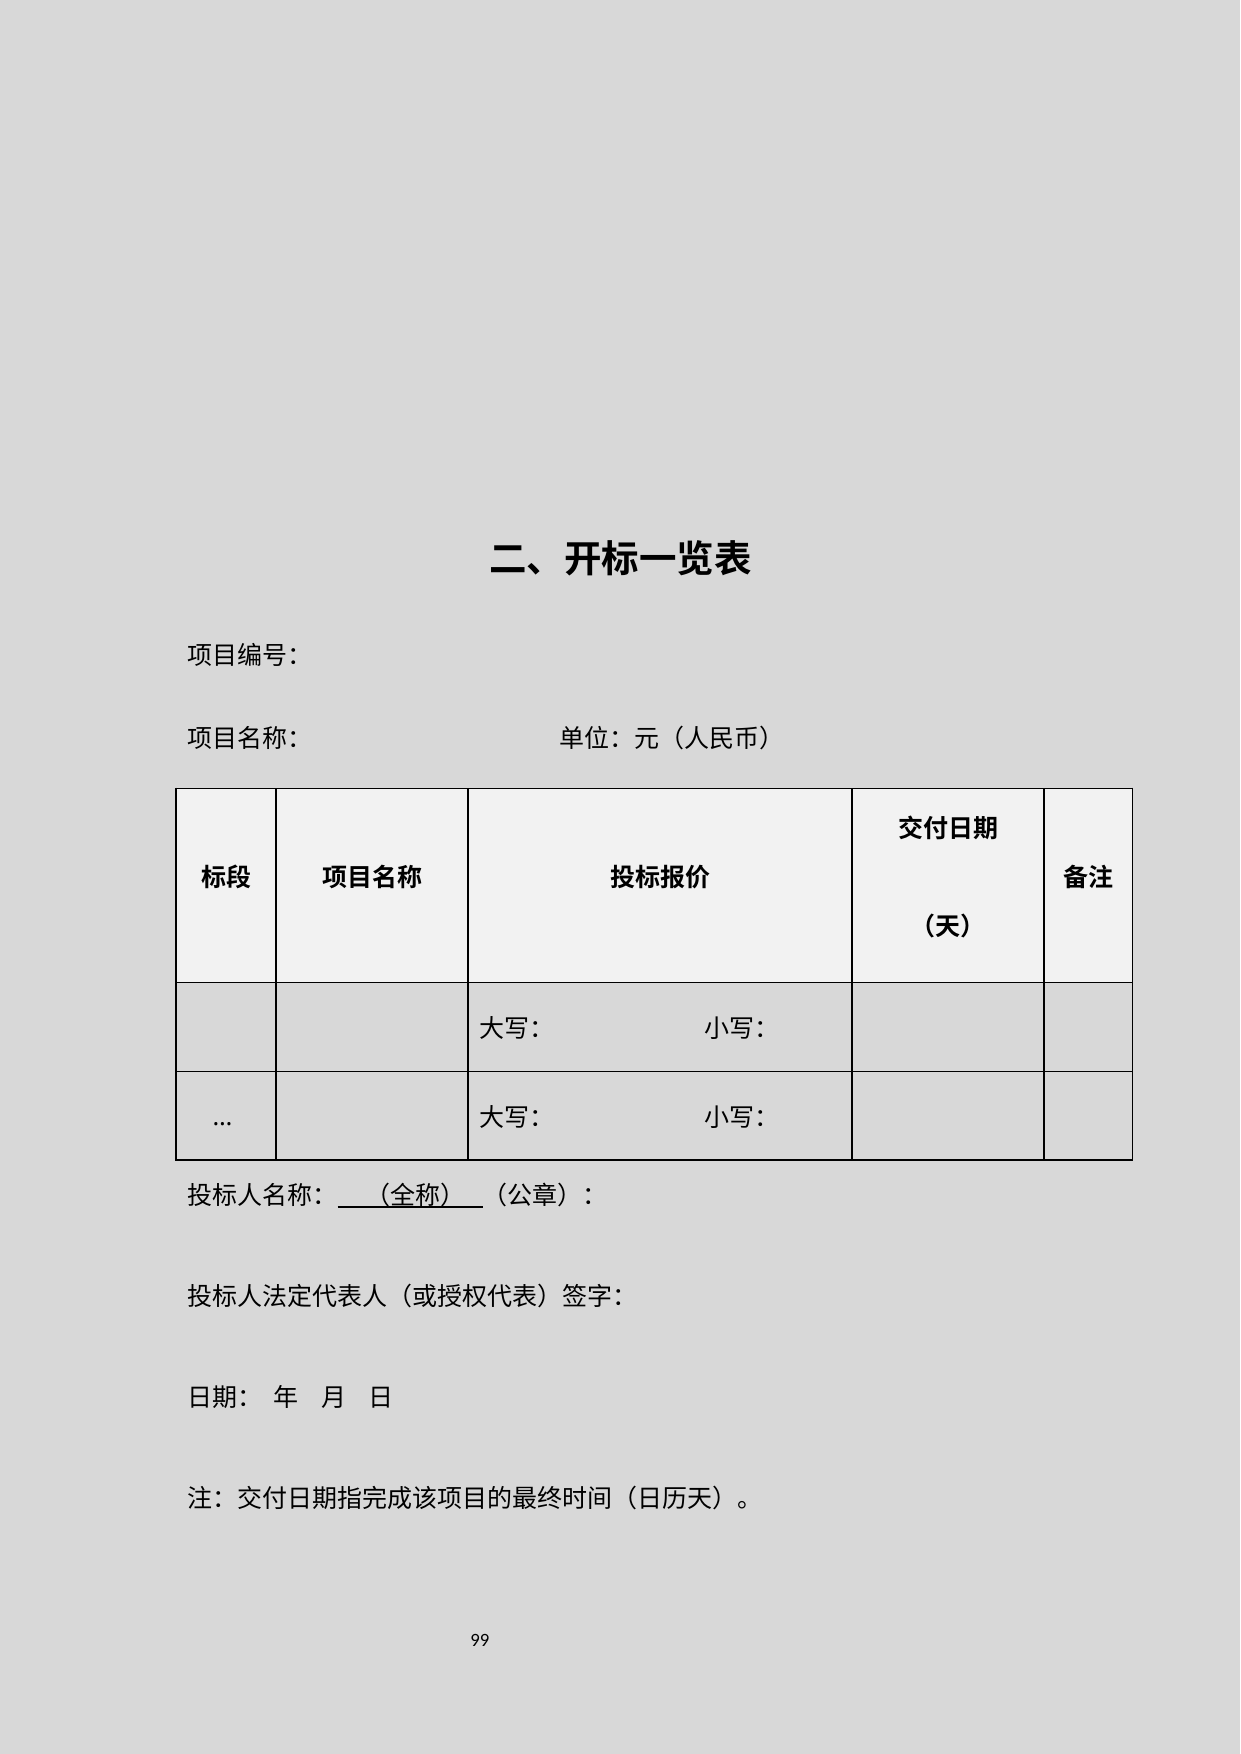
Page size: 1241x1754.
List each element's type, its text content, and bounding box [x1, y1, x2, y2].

table_header 项目名称 [277, 789, 467, 982]
table_cell 大写： 小写： [469, 1072, 851, 1159]
text 投标人法定代表人（或授权代表）签字： [187, 1262, 1053, 1327]
table_cell [277, 1072, 467, 1159]
text 项目名称： 单位：元（人民币） [187, 704, 1053, 769]
table_cell [1045, 983, 1132, 1071]
table_header 备注 [1045, 789, 1132, 982]
text 投标人名称： （全称） （公章）： [187, 1161, 1053, 1226]
table_cell [853, 1072, 1043, 1159]
table_cell [1045, 1072, 1132, 1159]
text 注：交付日期指完成该项目的最终时间（日历天）。 [187, 1464, 1053, 1529]
table_header 交付日期（天） [853, 789, 1043, 982]
table_cell [853, 983, 1043, 1071]
table_header 标段 [177, 789, 275, 982]
text 二、开标一览表 [187, 524, 1053, 589]
text 项目编号： [187, 621, 1053, 686]
table_cell 大写： 小写： [469, 983, 851, 1071]
table_cell [277, 983, 467, 1071]
table_header 投标报价 [469, 789, 851, 982]
table_cell … [177, 1072, 275, 1159]
table_cell [177, 983, 275, 1071]
text 日期： 年 月 日 [187, 1363, 1053, 1428]
